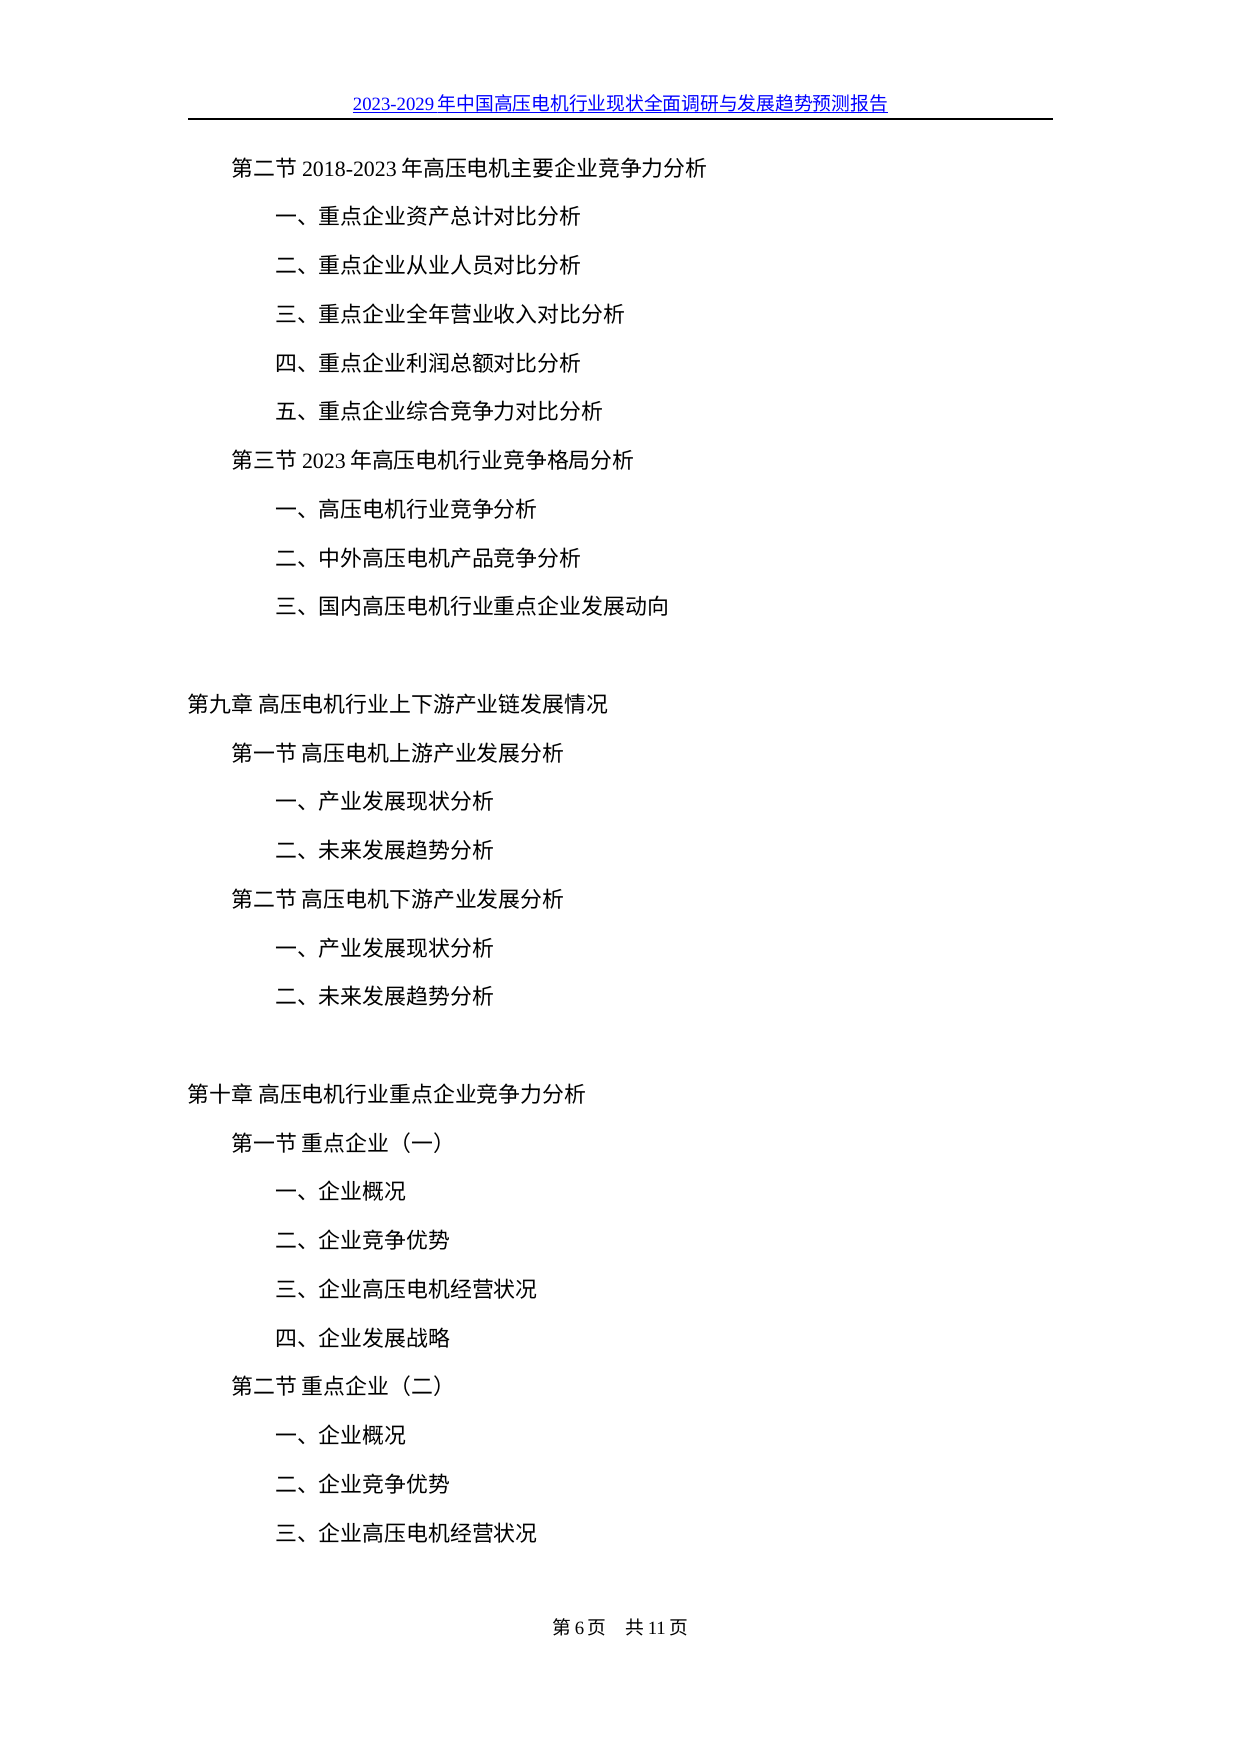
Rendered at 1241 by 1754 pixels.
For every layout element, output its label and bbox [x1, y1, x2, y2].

text [187, 150, 1053, 1548]
